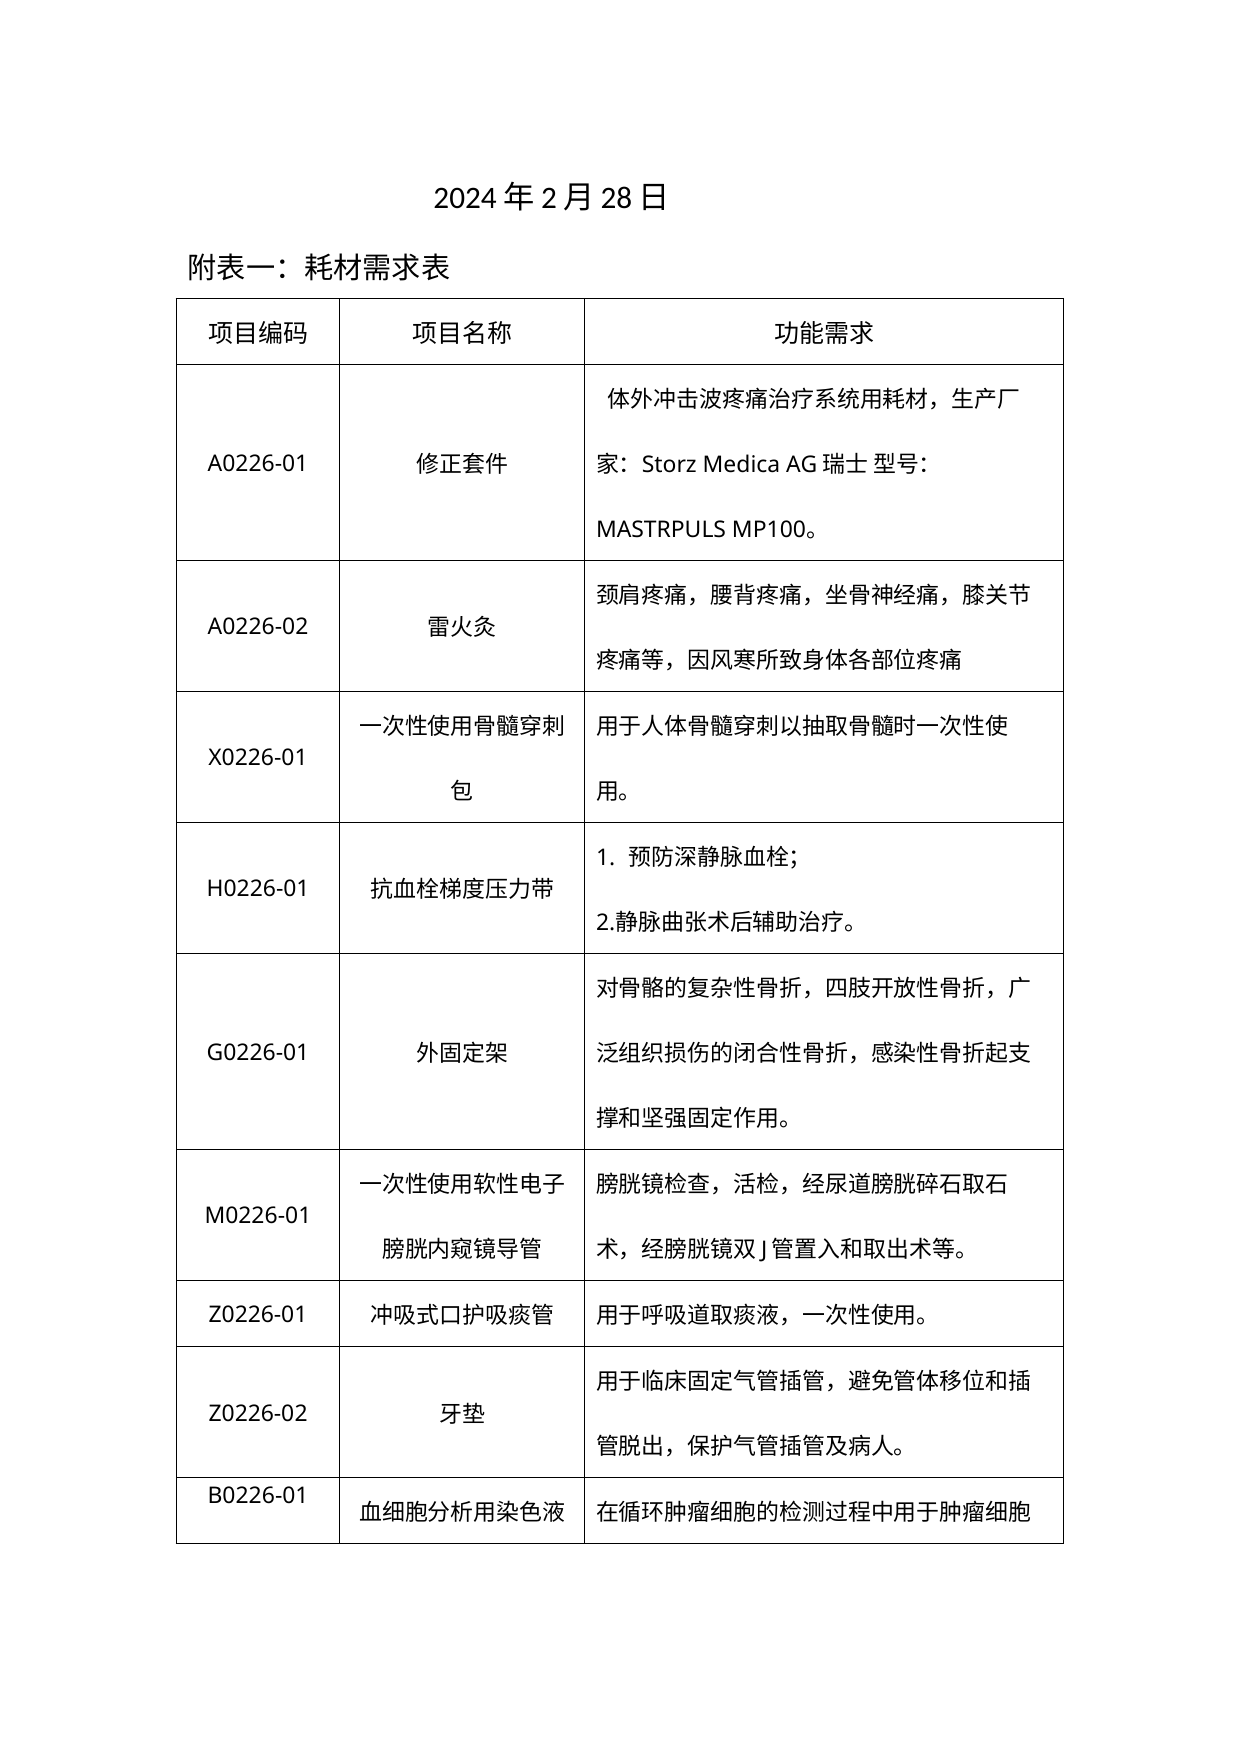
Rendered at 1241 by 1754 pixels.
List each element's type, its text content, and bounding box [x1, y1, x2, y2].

table_cell A0226-02 [177, 561, 339, 691]
table_cell H0226-01 [177, 823, 339, 953]
table_cell 体外冲击波疼痛治疗系统用耗材，生产厂家：Storz Medica AG瑞士 型号：MASTRPULS MP100。 [585, 365, 1063, 560]
table_cell 颈肩疼痛，腰背疼痛，坐骨神经痛，膝关节疼痛等，因风寒所致身体各部位疼痛 [585, 561, 1063, 691]
table_cell 血细胞分析用染色液 [340, 1478, 584, 1543]
table_cell 冲吸式口护吸痰管 [340, 1281, 584, 1346]
table_cell X0226-01 [177, 692, 339, 822]
table_cell 一次性使用软性电子膀胱内窥镜导管 [340, 1150, 584, 1280]
table_cell 对骨骼的复杂性骨折，四肢开放性骨折，广泛组织损伤的闭合性骨折，感染性骨折起支撑和坚强固定作用。 [585, 954, 1063, 1149]
table_cell M0226-01 [177, 1150, 339, 1280]
table_cell 雷火灸 [340, 561, 584, 691]
table_header 项目名称 [340, 299, 584, 364]
table_cell 预防深静脉血栓； 2.静脉曲张术后辅助治疗。 [585, 823, 1063, 953]
table_cell Z0226-01 [177, 1281, 339, 1346]
table_cell Z0226-02 [177, 1347, 339, 1477]
table_cell 用于临床固定气管插管，避免管体移位和插管脱出，保护气管插管及病人。 [585, 1347, 1063, 1477]
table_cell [585, 1478, 1063, 1543]
table_cell 外固定架 [340, 954, 584, 1149]
table_cell 用于人体骨髓穿刺以抽取骨髓时一次性使用。 [585, 692, 1063, 822]
table_header 功能需求 [585, 299, 1063, 364]
table_cell 膀胱镜检查，活检，经尿道膀胱碎石取石术，经膀胱镜双J管置入和取出术等。 [585, 1150, 1063, 1280]
list 2024年2月28日 [187, 162, 958, 227]
table_cell 修正套件 [340, 365, 584, 560]
table_cell A0226-01 [177, 365, 339, 560]
table_cell B0226-01 [177, 1478, 339, 1543]
table_cell 牙垫 [340, 1347, 584, 1477]
table_cell 抗血栓梯度压力带 [340, 823, 584, 953]
table_cell 一次性使用骨髓穿刺包 [340, 692, 584, 822]
text 附表一：耗材需求表 [187, 233, 1053, 298]
table_header 项目编码 [177, 299, 339, 364]
table_cell G0226-01 [177, 954, 339, 1149]
table_cell 用于呼吸道取痰液，一次性使用。 [585, 1281, 1063, 1346]
